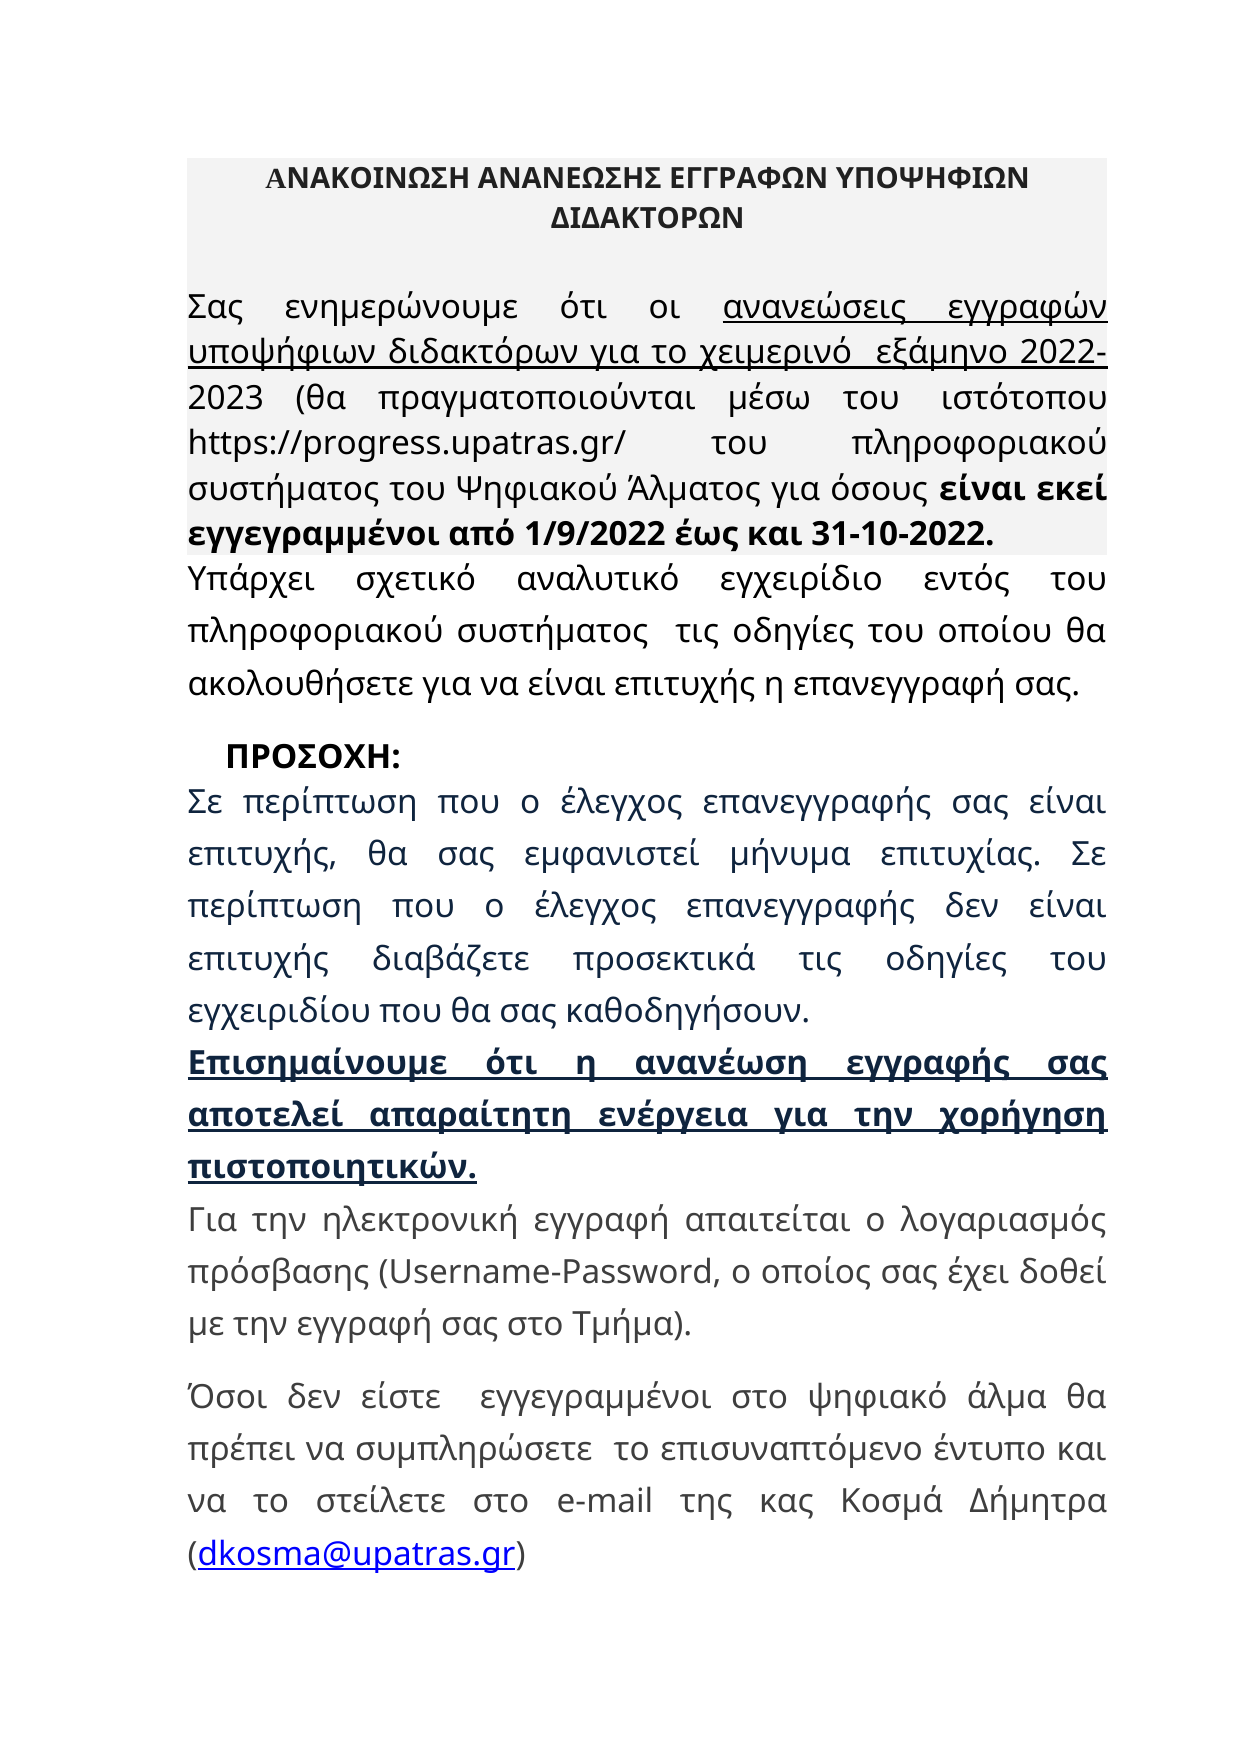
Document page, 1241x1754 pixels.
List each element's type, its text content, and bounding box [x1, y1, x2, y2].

text Υπάρχει σχετικό αναλυτικό εγχειρίδιο εντός του πληροφοριακού συστήματος τις οδηγίες του οποίου θα ακολουθήσετε για να είναι επιτυχής η επανεγγραφή σας. [187, 555, 1107, 705]
text ΑΝΑΚΟΙΝΩΣΗ ΑΝΑΝΕΩΣΗΣ ΕΓΓΡΑΦΩΝ ΥΠΟΨΗΦΙΩΝ ΔΙΔΑΚΤΟΡΩΝ [187, 158, 1107, 237]
text Επισημαίνουμε ότι η ανανέωση εγγραφής σας αποτελεί απαραίτητη ενέργεια για την χορήγηση πιστοποιητικών. [187, 1078, 1107, 1129]
text Επισημαίνουμε ότι η ανανέωση εγγραφής σας αποτελεί απαραίτητη ενέργεια για την χορήγηση πιστοποιητικών. [187, 1039, 1107, 1077]
text Επισημαίνουμε ότι η ανανέωση εγγραφής σας αποτελεί απαραίτητη ενέργεια για την χορήγηση πιστοποιητικών. [187, 1130, 1107, 1189]
text Σε περίπτωση που ο έλεγχος επανεγγραφής σας είναι επιτυχής, θα σας εμφανιστεί μήνυμα επιτυχίας. Σε περίπτωση που ο έλεγχος επανεγγραφής δεν είναι επιτυχής διαβάζετε προσεκτικά τις οδηγίες του εγχειριδίου που θα σας καθοδηγήσουν. [187, 778, 1107, 1032]
text Για την ηλεκτρονική εγγραφή απαιτείται ο λογαριασμός πρόσβασης (Username-Password, ο οποίος σας έχει δοθεί με την εγγραφή σας στο Τμήμα). [187, 1195, 1107, 1345]
text Σας ενημερώνουμε ότι οι ανανεώσεις εγγραφών υποψήφιων διδακτόρων για το χειμερινό εξάμηνο 2022-2023 (θα πραγματοποιούνται μέσω του ιστότοπου https://progress.upatras.gr/ του πληροφοριακού συστήματος του Ψηφιακού Άλματος για όσους είναι εκεί εγγεγραμμένοι από 1/9/2022 έως και 31-10-2022. [187, 367, 1107, 555]
text Σας ενημερώνουμε ότι οι ανανεώσεις εγγραφών υποψήφιων διδακτόρων για το χειμερινό εξάμηνο 2022-2023 (θα πραγματοποιούνται μέσω του ιστότοπου https://progress.upatras.gr/ του πληροφοριακού συστήματος του Ψηφιακού Άλματος για όσους είναι εκεί εγγεγραμμένοι από 1/9/2022 έως και 31-10-2022. [187, 283, 1107, 366]
text Όσοι δεν είστε εγγεγραμμένοι στο ψηφιακό άλμα θα πρέπει να συμπληρώσετε το επισυναπτόμενο έντυπο και να το στείλετε στο e-mail της κας Κοσμά Δήμητρα (dkosma@upatras.gr) [187, 1373, 1107, 1575]
list ΠΡΟΣΟΧΗ: [225, 732, 1107, 778]
